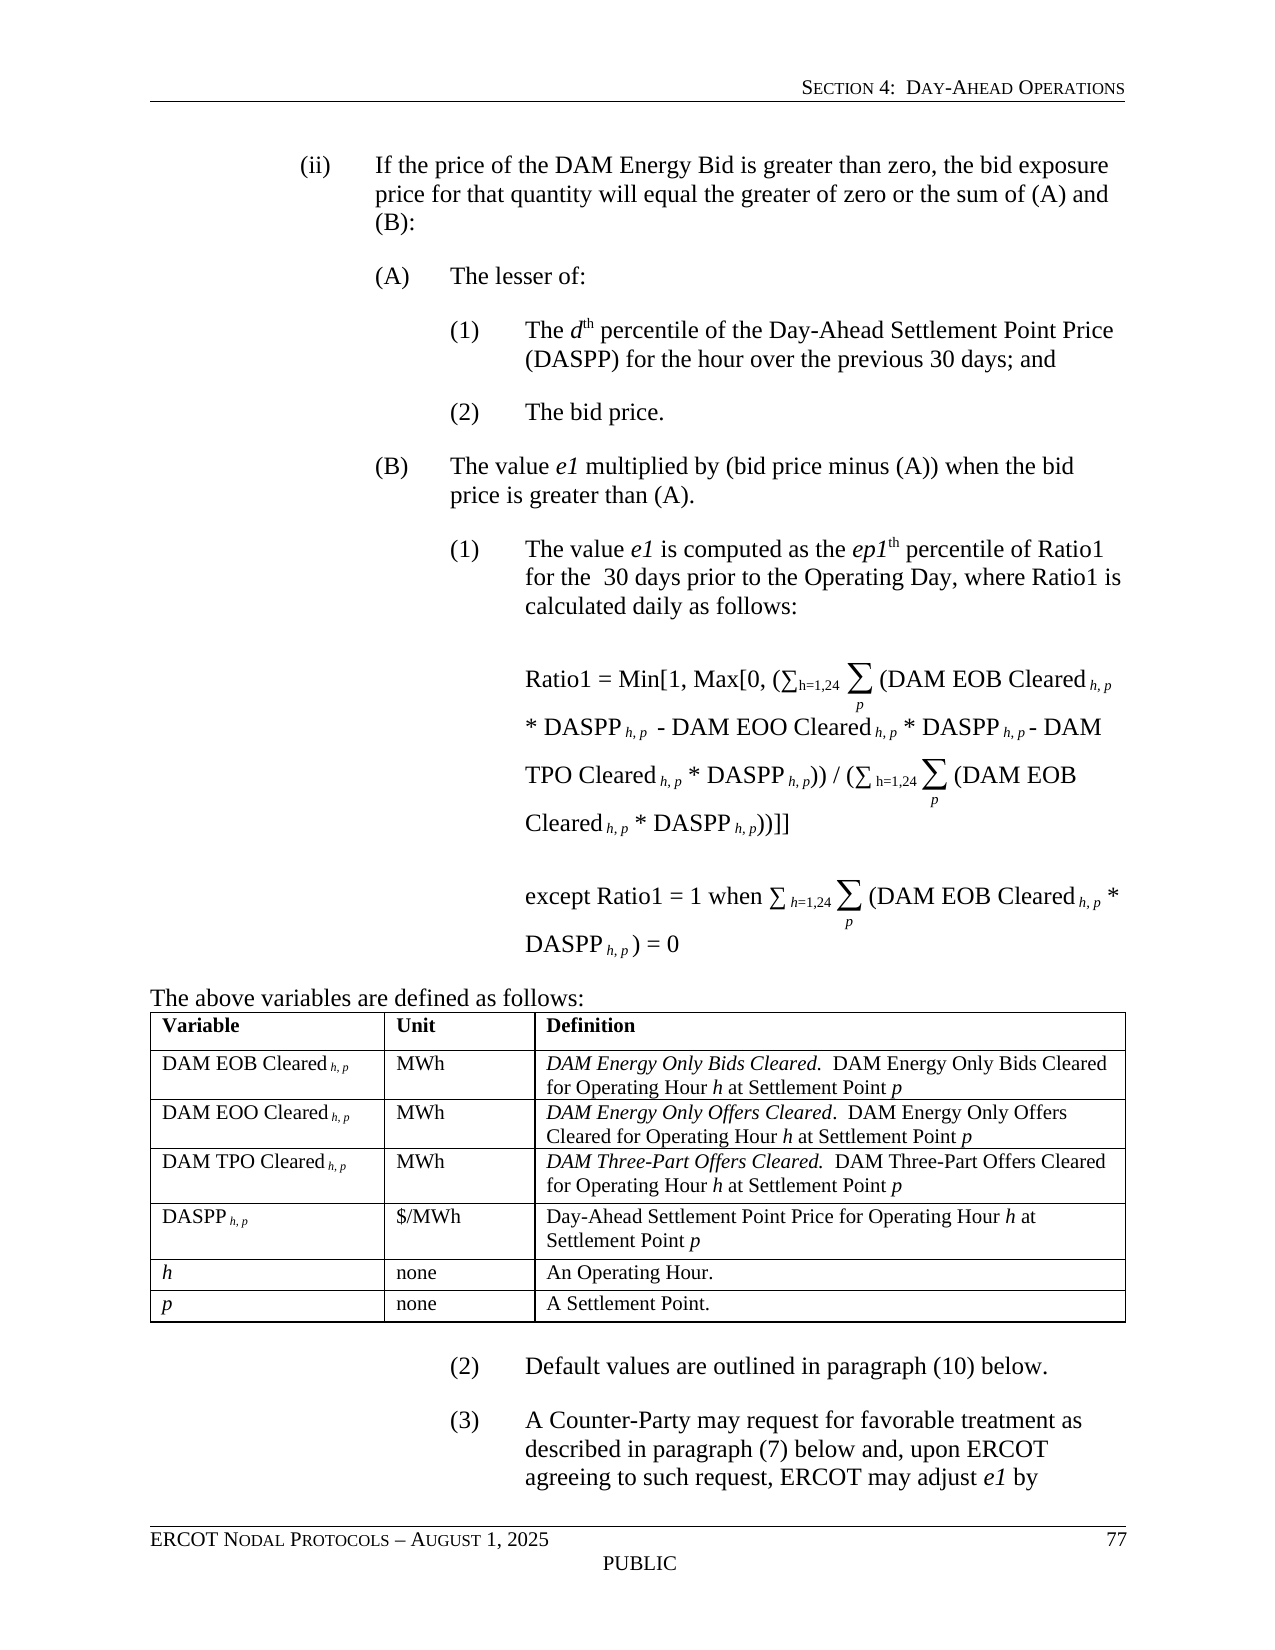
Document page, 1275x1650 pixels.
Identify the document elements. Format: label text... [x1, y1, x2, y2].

list (A) The lesser of: [375, 261, 1125, 290]
table_cell h [151, 1260, 384, 1290]
text Ratio1 = Min[1, Max[0, (∑h=1,24 (DAM EOB Cleared h, p * DASPP h, p - DAM EOO Cleared h, p * DASPP h, p - DAM TPO Cleared h, p * DASPP h, p)) / (∑ h=1,24 (DAM EOB Cleared h, p * DASPP h, p))]] [525, 645, 1125, 837]
table_cell DAM Three-Part Offers Cleared. DAM Three-Part Offers Cleared for Operating Hour h at Settlement Point p [536, 1149, 1125, 1203]
table_cell p [151, 1291, 384, 1321]
list (2) The bid price. [450, 397, 1125, 426]
table_cell DAM EOB Cleared h, p [151, 1051, 384, 1099]
text (ii) If the price of the DAM Energy Bid is greater than zero, the bid exposure price for that quantity will equal the greater of zero or the sum of (A) and (B): [300, 150, 1125, 236]
table_cell MWh [385, 1051, 534, 1099]
table_cell MWh [385, 1100, 534, 1148]
table_cell MWh [385, 1149, 534, 1203]
table_header Unit [385, 1013, 534, 1049]
table_cell Day-Ahead Settlement Point Price for Operating Hour h at Settlement Point p [536, 1204, 1125, 1259]
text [450, 1405, 1125, 1491]
table_cell DAM Energy Only Offers Cleared. DAM Energy Only Offers Cleared for Operating Hour h at Settlement Point p [536, 1100, 1125, 1148]
list (1) The value e1 is computed as the ep1th percentile of Ratio1 for the 30 days prior to the Operating Day, where Ratio1 is calculated daily as follows: [450, 534, 1125, 620]
table_cell DAM TPO Cleared h, p [151, 1149, 384, 1203]
table_cell A Settlement Point. [536, 1291, 1125, 1321]
text The above variables are defined as follows: [150, 983, 1125, 1012]
table_cell DAM EOO Cleared h, p [151, 1100, 384, 1148]
list (B) The value e1 multiplied by (bid price minus (A)) when the bid price is greater than (A). [375, 451, 1125, 509]
table_header Definition [536, 1013, 1125, 1049]
text (2) Default values are outlined in paragraph (10) below. [450, 1351, 1125, 1380]
table_cell DAM Energy Only Bids Cleared. DAM Energy Only Bids Cleared for Operating Hour h at Settlement Point p [536, 1051, 1125, 1099]
table_cell An Operating Hour. [536, 1260, 1125, 1290]
table_cell none [385, 1260, 534, 1290]
table_cell none [385, 1291, 534, 1321]
text except Ratio1 = 1 when ∑ h=1,24 (DAM EOB Cleared h, p * DASPP h, p ) = 0 [525, 862, 1125, 958]
table_header Variable [151, 1013, 384, 1049]
table_cell $/MWh [385, 1204, 534, 1259]
list (1) The dth percentile of the Day-Ahead Settlement Point Price (DASPP) for the hour over the previous 30 days; and [450, 315, 1125, 372]
table_cell DASPP h, p [151, 1204, 384, 1259]
